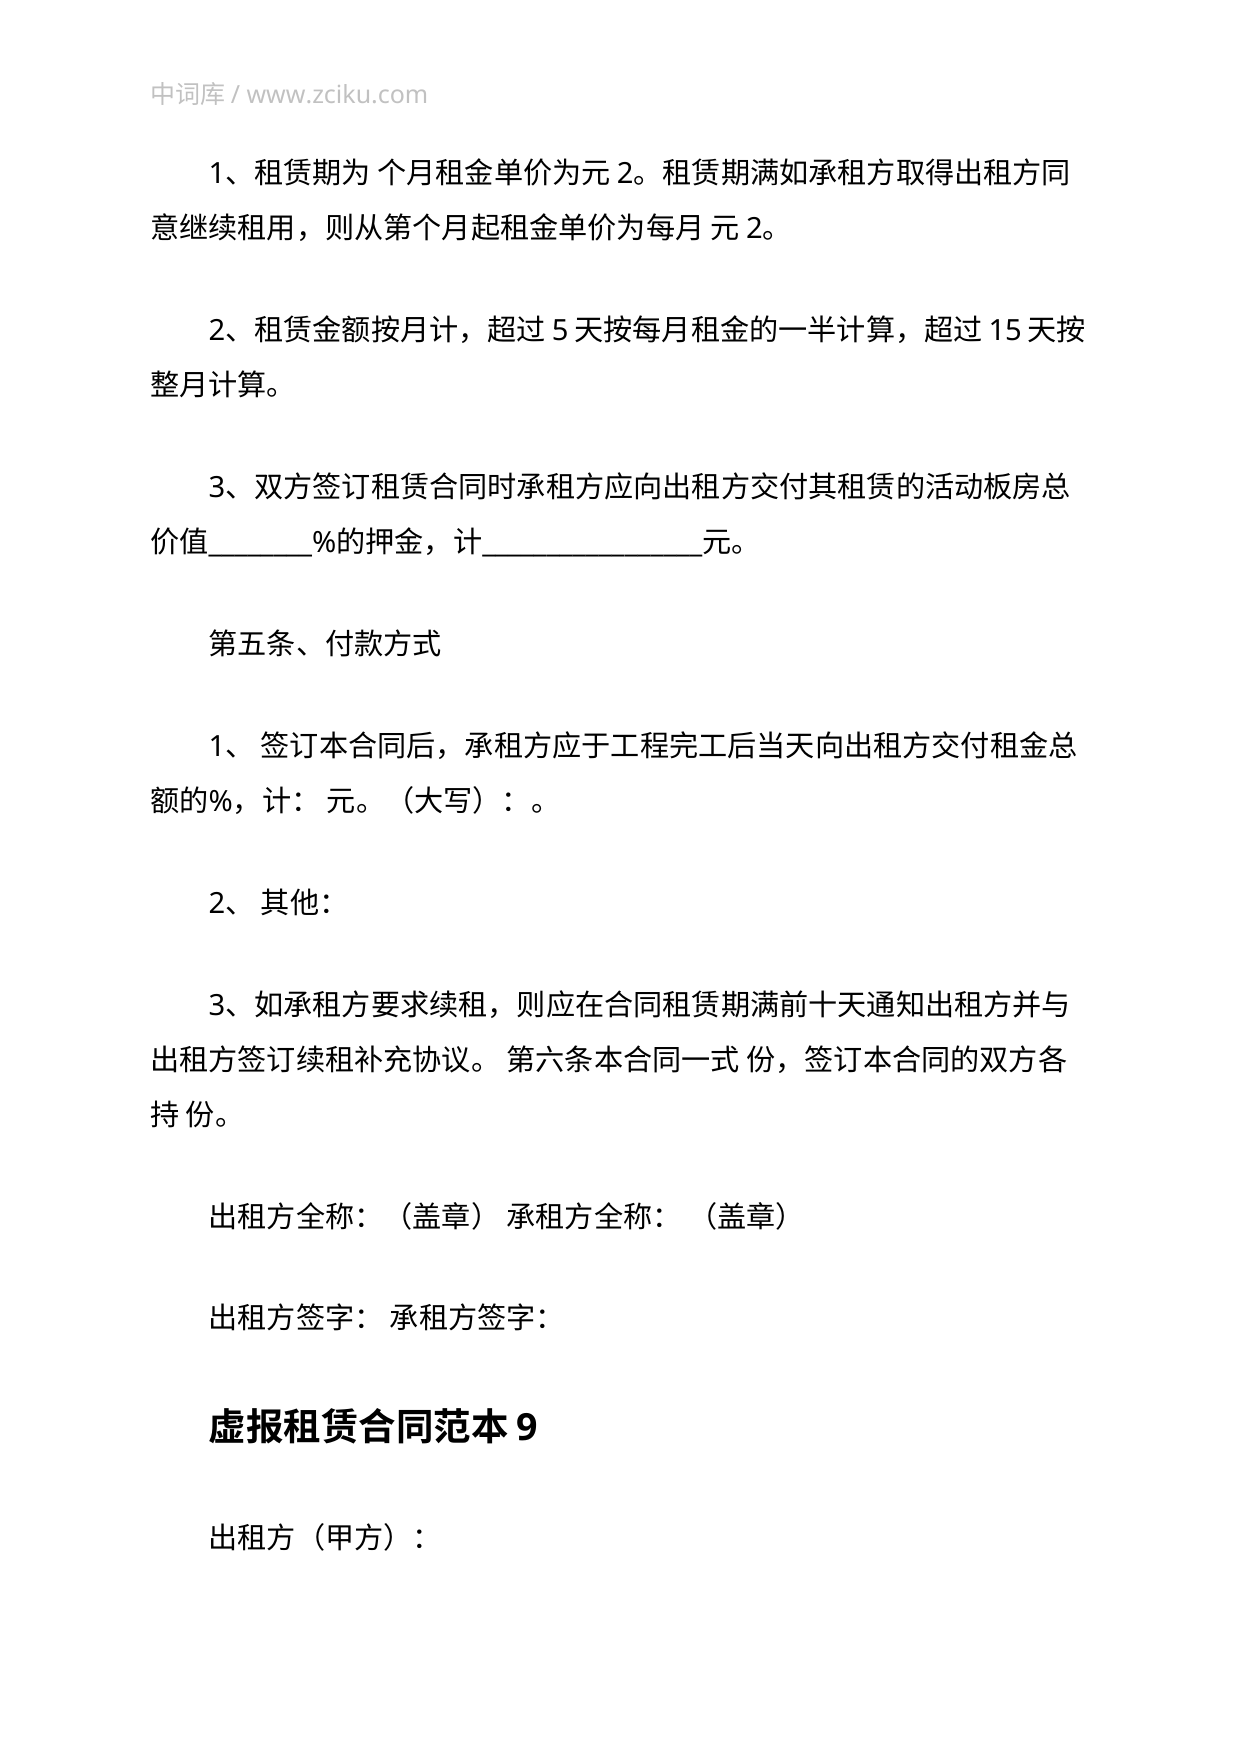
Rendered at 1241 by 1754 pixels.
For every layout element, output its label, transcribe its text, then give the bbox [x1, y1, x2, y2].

text 2、 其他： [150, 879, 1090, 922]
text 3、如承租方要求续租，则应在合同租赁期满前十天通知出租方并与出租方签订续租补充协议。 第六条本合同一式 份，签订本合同的双方各持 份。 [150, 981, 1090, 1134]
text 3、双方签订租赁合同时承租方应向出租方交付其租赁的活动板房总价值________%的押金，计_________________元。 [150, 464, 1090, 561]
text 1、租赁期为 个月租金单价为元2。租赁期满如承租方取得出租方同意继续租用，则从第个月起租金单价为每月 元2。 [150, 150, 1090, 247]
text 出租方全称：（盖章） 承租方全称： （盖章） [150, 1193, 1090, 1235]
text 第五条、付款方式 [150, 621, 1090, 663]
text 2、租赁金额按月计，超过5天按每月租金的一半计算，超过15天按整月计算。 [150, 307, 1090, 404]
text 出租方（甲方）： [150, 1514, 1090, 1557]
text 虚报租赁合同范本9 [150, 1397, 1090, 1451]
text 出租方签字： 承租方签字： [150, 1295, 1090, 1337]
text 1、 签订本合同后，承租方应于工程完工后当天向出租方交付租金总额的%，计： 元。（大写）：。 [150, 722, 1090, 820]
